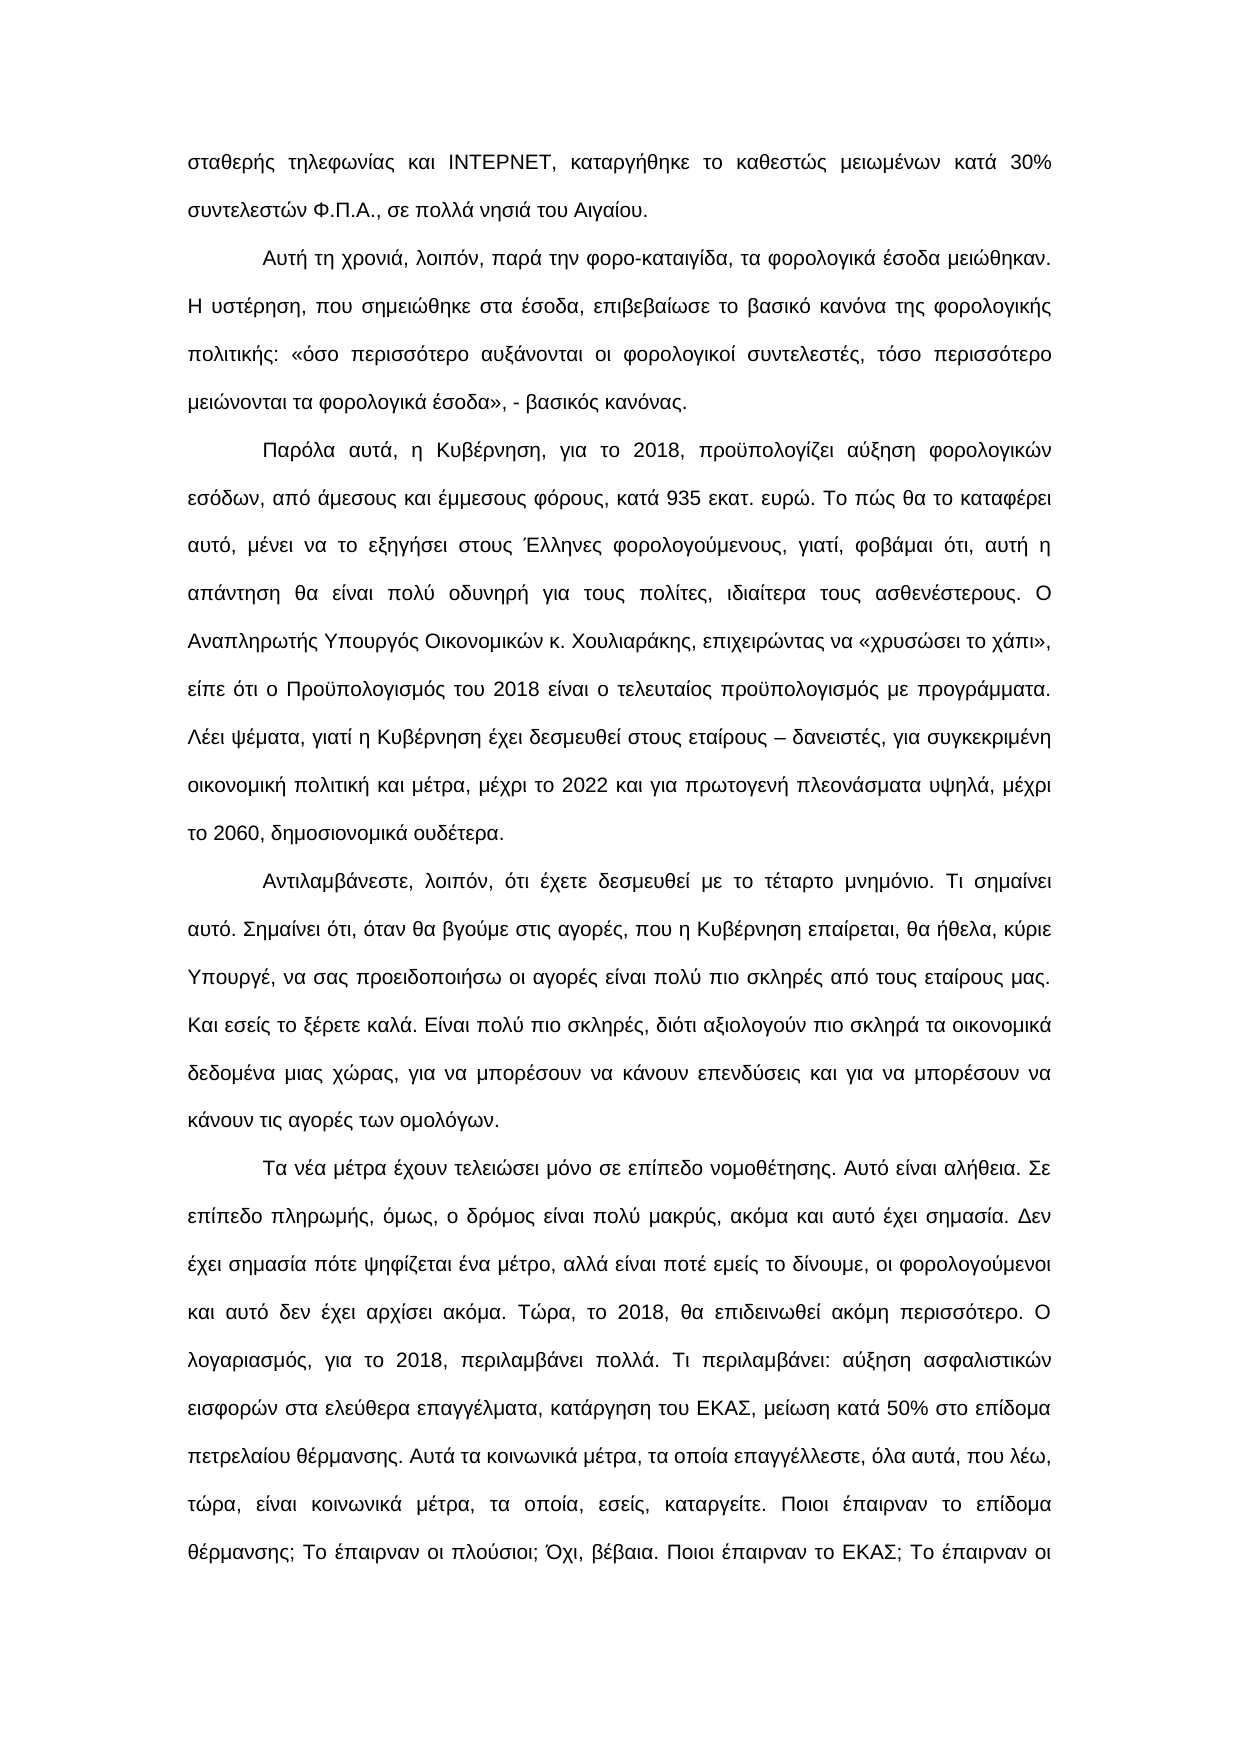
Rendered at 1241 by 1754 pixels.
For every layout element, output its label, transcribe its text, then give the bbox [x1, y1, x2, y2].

text Αντιλαμβάνεστε, λοιπόν, ότι έχετε δεσμευθεί με το τέταρτο μνημόνιο. Τι σημαίνει αυτό. Σημαίνει ότι, όταν θα βγούμε στις αγορές, που η Κυβέρνηση επαίρεται, θα ήθελα, κύριε Υπουργέ, να σας προειδοποιήσω οι αγορές είναι πολύ πιο σκληρές από τους εταίρους μας. Και εσείς το ξέρετε καλά. Είναι πολύ πιο σκληρές, διότι αξιολογούν πιο σκληρά τα οικονομικά δεδομένα μιας χώρας, για να μπορέσουν να κάνουν επενδύσεις και για να μπορέσουν να κάνουν τις αγορές των ομολόγων. [187, 869, 1053, 1132]
text Αυτή τη χρονιά, λοιπόν, παρά την φορο-καταιγίδα, τα φορολογικά έσοδα μειώθηκαν. Η υστέρηση, που σημειώθηκε στα έσοδα, επιβεβαίωσε το βασικό κανόνα της φορολογικής πολιτικής: «όσο περισσότερο αυξάνονται οι φορολογικοί συντελεστές, τόσο περισσότερο μειώνονται τα φορολογικά έσοδα», - βασικός κανόνας. [187, 246, 1053, 413]
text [187, 1156, 1053, 1563]
text Παρόλα αυτά, η Κυβέρνηση, για το 2018, προϋπολογίζει αύξηση φορολογικών εσόδων, από άμεσους και έμμεσους φόρους, κατά 935 εκατ. ευρώ. Το πώς θα το καταφέρει αυτό, μένει να το εξηγήσει στους Έλληνες φορολογούμενους, γιατί, φοβάμαι ότι, αυτή η απάντηση θα είναι πολύ οδυνηρή για τους πολίτες, ιδιαίτερα τους ασθενέστερους. Ο Αναπληρωτής Υπουργός Οικονομικών κ. Χουλιαράκης, επιχειρώντας να «χρυσώσει το χάπι», είπε ότι ο Προϋπολογισμός του 2018 είναι ο τελευταίος προϋπολογισμός με προγράμματα. Λέει ψέματα, γιατί η Κυβέρνηση έχει δεσμευθεί στους εταίρους – δανειστές, για συγκεκριμένη οικονομική πολιτική και μέτρα, μέχρι το 2022 και για πρωτογενή πλεονάσματα υψηλά, μέχρι το 2060, δημοσιονομικά ουδέτερα. [187, 437, 1053, 845]
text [187, 150, 1053, 222]
